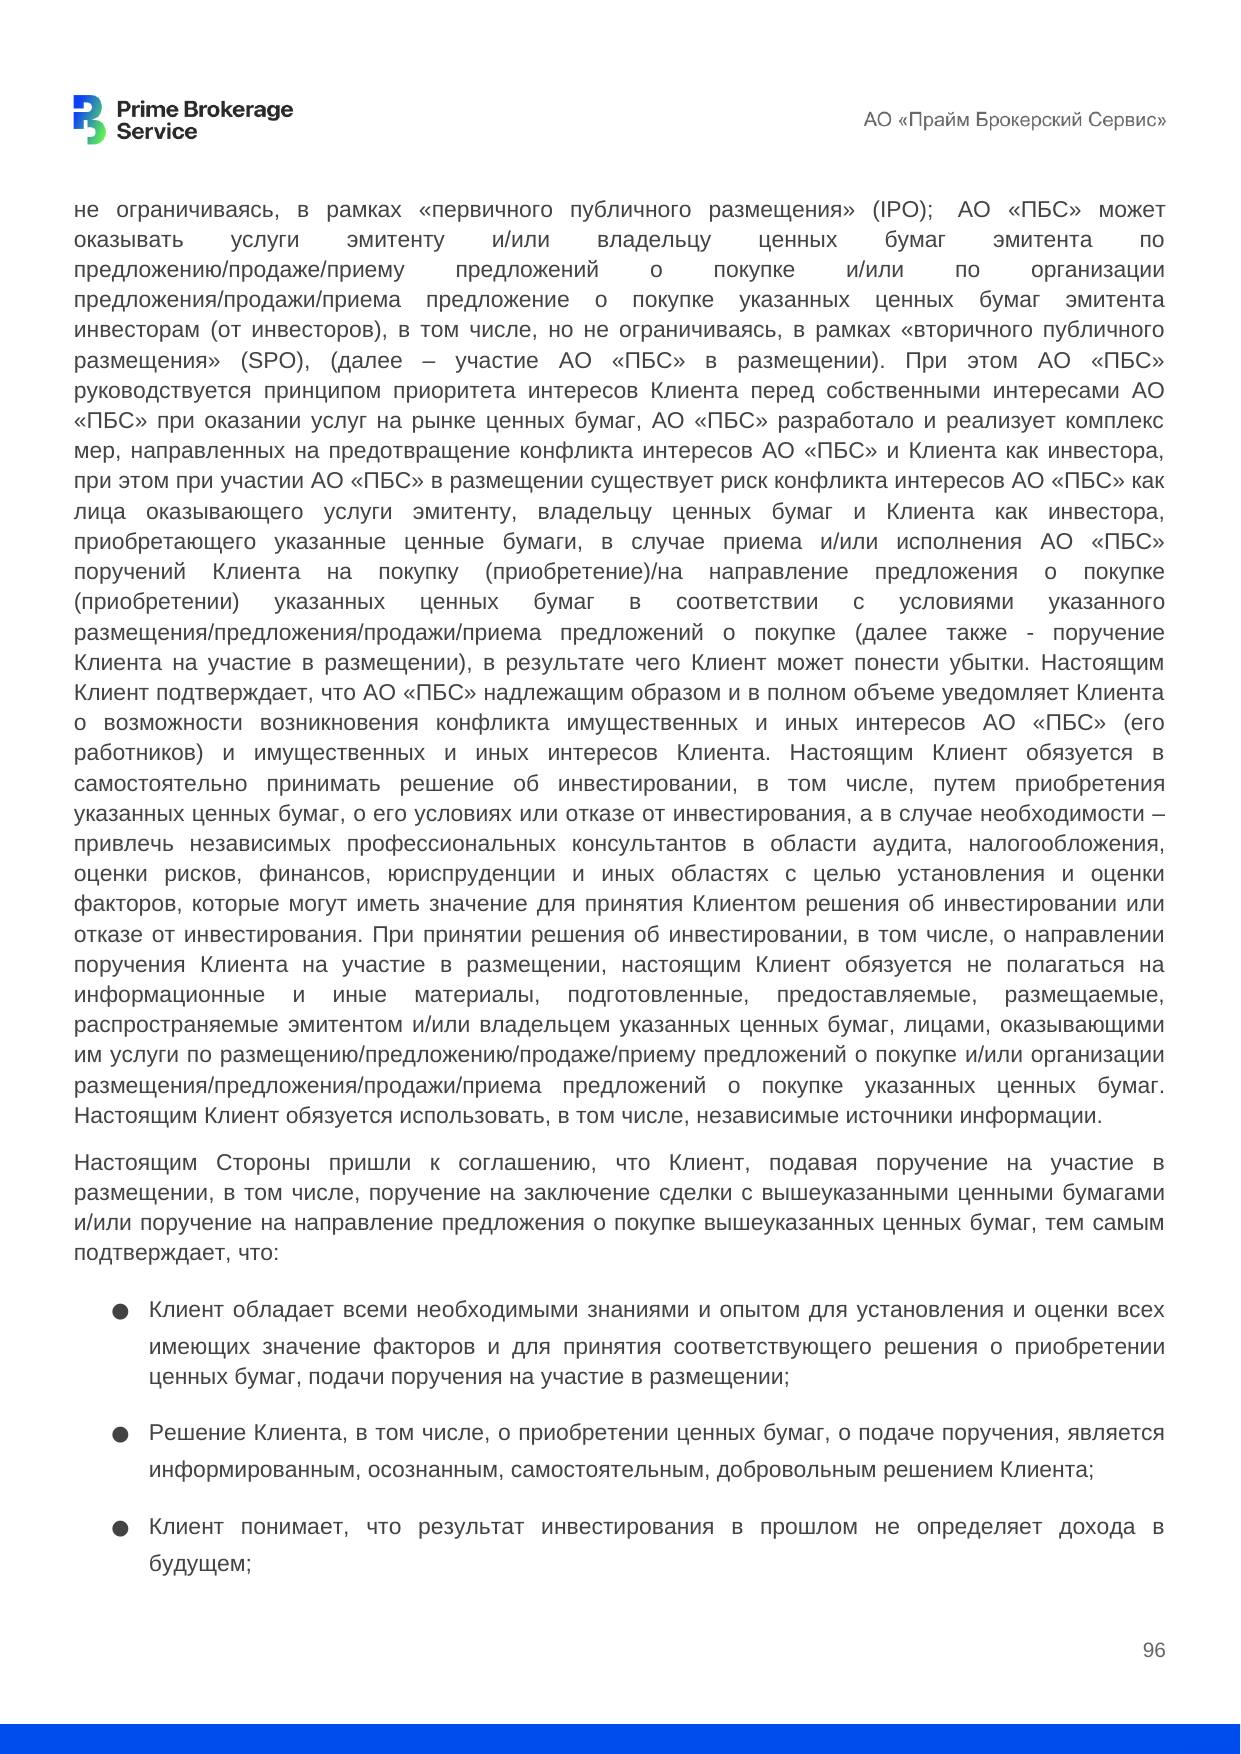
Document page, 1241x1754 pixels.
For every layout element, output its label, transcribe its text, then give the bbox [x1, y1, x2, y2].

list Клиент обладает всеми необходимыми знаниями и опытом для установления и оценки всех имеющих значение факторов и для принятия соответствующего решения о приобретении ценных бумаг, подачи поручения на участие в размещении; [111, 1286, 1166, 1389]
picture [0, 1724, 1241, 1754]
list Решение Клиента, в том числе, о приобретении ценных бумаг, о подаче поручения, является информированным, осознанным, самостоятельным, добровольным решением Клиента; [111, 1410, 1166, 1483]
list Клиент понимает, что результат инвестирования в прошлом не определяет дохода в будущем; [111, 1503, 1166, 1576]
text Настоящим Стороны пришли к соглашению, что Клиент, подавая поручение на участие в размещении, в том числе, поручение на заключение сделки с вышеуказанными ценными бумагами и/или поручение на направление предложения о покупке вышеуказанных ценных бумаг, тем самым подтверждает, что: [74, 1149, 1166, 1266]
picture [73, 73, 1167, 192]
